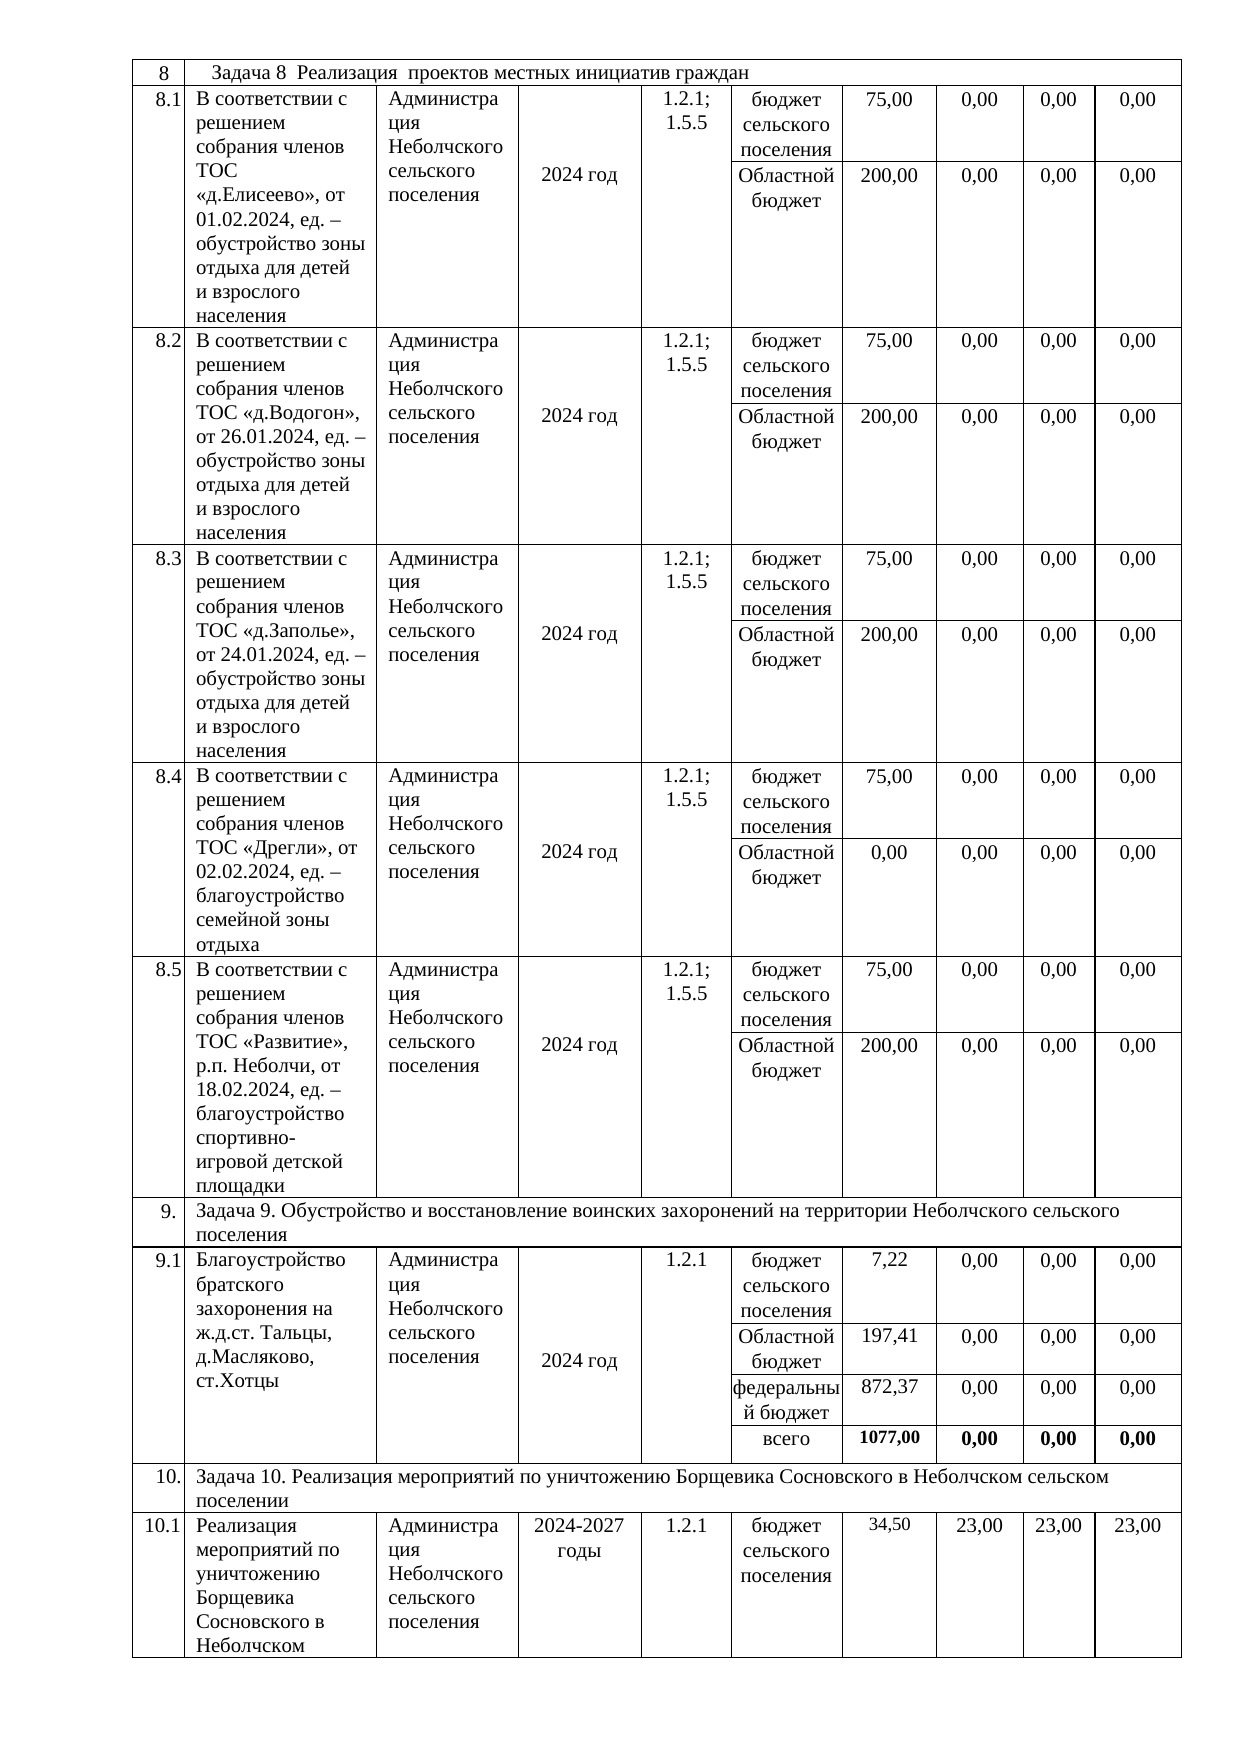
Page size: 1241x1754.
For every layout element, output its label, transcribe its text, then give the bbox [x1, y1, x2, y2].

table_cell 0,00 [937, 1248, 1023, 1322]
table_cell 0,00 [1096, 545, 1181, 620]
table_cell 75,00 [843, 328, 936, 403]
table_cell Областной бюджет [732, 839, 842, 956]
table_cell 0,00 [1096, 1324, 1181, 1373]
table_cell 1.2.1; 1.5.5 [642, 86, 731, 327]
table_cell 75,00 [843, 86, 936, 161]
table_cell Администрация Неболчского сельского поселения [377, 328, 518, 544]
table_cell 0,00 [1024, 1426, 1094, 1463]
table_cell 1.2.1 [642, 1248, 731, 1463]
table_cell 197,41 [843, 1324, 936, 1373]
table_cell 8 [133, 60, 184, 85]
table_cell 0,00 [1096, 1426, 1181, 1463]
table_cell 0,00 [1024, 621, 1094, 762]
table_cell 8.4 [133, 763, 184, 956]
table_cell 0,00 [1096, 621, 1181, 762]
table_cell Областной бюджет [732, 404, 842, 544]
table_cell федеральный бюджет [732, 1375, 842, 1424]
table_cell 75,00 [843, 763, 936, 838]
table_cell В соответствии с решением собрания членов ТОС «д.Елисеево», от 01.02.2024, ед. – обустройство зоны отдыха для детей и взрослого населения [185, 86, 376, 327]
table_cell бюджет сельского поселения [732, 957, 842, 1032]
table_cell 0,00 [1024, 328, 1094, 403]
table_cell 0,00 [1024, 1033, 1094, 1197]
table_cell 8.3 [133, 545, 184, 762]
table_cell 0,00 [1096, 1033, 1181, 1197]
table_cell 8.5 [133, 957, 184, 1197]
table_cell 0,00 [1024, 545, 1094, 620]
table_cell 7,22 [843, 1248, 936, 1322]
table_cell 10. [133, 1464, 184, 1512]
table_cell 0,00 [937, 328, 1023, 403]
table_cell 0,00 [1096, 328, 1181, 403]
table_cell 2024 год [519, 957, 641, 1197]
table_cell 0,00 [1024, 1375, 1094, 1424]
table_cell 0,00 [1096, 162, 1181, 327]
table_cell 8.2 [133, 328, 184, 544]
table_cell 2024 год [519, 1248, 641, 1463]
table_cell 2024 год [519, 545, 641, 762]
table_cell всего [732, 1426, 842, 1463]
table_cell 0,00 [937, 162, 1023, 327]
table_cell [732, 1513, 842, 1657]
table_cell Администрация Неболчского сельского поселения [377, 763, 518, 956]
table_cell Областной бюджет [732, 621, 842, 762]
table_cell Благоустройство братского захоронения на ж.д.ст. Тальцы, д.Масляково, ст.Хотцы [185, 1248, 376, 1463]
table_cell 8.1 [133, 86, 184, 327]
table_cell Областной бюджет [732, 1324, 842, 1373]
table_cell 1077,00 [843, 1426, 936, 1463]
table_cell бюджет сельского поселения [732, 545, 842, 620]
table_cell 0,00 [1024, 1324, 1094, 1373]
table_cell Областной бюджет [732, 162, 842, 327]
table_cell 0,00 [937, 1426, 1023, 1463]
table_cell 0,00 [1096, 763, 1181, 838]
table_cell 200,00 [843, 1033, 936, 1197]
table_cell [185, 1513, 376, 1657]
table_cell 200,00 [843, 404, 936, 544]
table_cell 2024 год [519, 86, 641, 327]
table_cell 75,00 [843, 545, 936, 620]
table_cell 0,00 [937, 763, 1023, 838]
table_cell 0,00 [937, 404, 1023, 544]
table_cell 0,00 [937, 957, 1023, 1032]
table_cell 0,00 [1024, 162, 1094, 327]
table_cell 1.2.1; 1.5.5 [642, 328, 731, 544]
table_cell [377, 1513, 518, 1657]
table_cell Администрация Неболчского сельского поселения [377, 1248, 518, 1463]
table_cell 23,00 [1024, 1513, 1094, 1657]
table_cell 9.1 [133, 1248, 184, 1463]
table_cell 0,00 [1096, 839, 1181, 956]
table_cell 0,00 [937, 1375, 1023, 1424]
table_cell 0,00 [937, 1324, 1023, 1373]
table_cell 23,00 [1096, 1513, 1181, 1657]
table_cell 75,00 [843, 957, 936, 1032]
table_cell Задача 10. Реализация мероприятий по уничтожению Борщевика Сосновского в Неболчском сельском поселении [185, 1464, 1181, 1512]
table_cell 0,00 [1096, 404, 1181, 544]
table_cell Администрация Неболчского сельского поселения [377, 545, 518, 762]
table_cell 0,00 [843, 839, 936, 956]
table_cell бюджет сельского поселения [732, 763, 842, 838]
table_cell 0,00 [1096, 1248, 1181, 1322]
table_cell бюджет сельского поселения [732, 1248, 842, 1322]
table_cell 0,00 [1024, 763, 1094, 838]
table_cell 0,00 [1024, 404, 1094, 544]
table_cell Администрация Неболчского сельского поселения [377, 957, 518, 1197]
table_cell В соответствии с решением собрания членов ТОС «Развитие», р.п. Неболчи, от 18.02.2024, ед. – благоустройство спортивно-игровой детской площадки [185, 957, 376, 1197]
table_cell 1.2.1 [642, 1513, 731, 1657]
table_cell 0,00 [1096, 1375, 1181, 1424]
table_cell В соответствии с решением собрания членов ТОС «д.Водогон», от 26.01.2024, ед. – обустройство зоны отдыха для детей и взрослого населения [185, 328, 376, 544]
table_cell 1.2.1; 1.5.5 [642, 957, 731, 1197]
table_cell 0,00 [1024, 86, 1094, 161]
table_cell 0,00 [937, 545, 1023, 620]
table_cell 0,00 [937, 621, 1023, 762]
table_cell В соответствии с решением собрания членов ТОС «Дрегли», от 02.02.2024, ед. – благоустройство семейной зоны отдыха [185, 763, 376, 956]
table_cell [732, 86, 842, 161]
table_cell 0,00 [1024, 839, 1094, 956]
table_cell 23,00 [937, 1513, 1023, 1657]
table_cell 34,50 [843, 1513, 936, 1657]
table_cell 2024-2027 годы [519, 1513, 641, 1657]
table_cell 10.1 [133, 1513, 184, 1657]
table_cell 200,00 [843, 621, 936, 762]
table_cell 872,37 [843, 1375, 936, 1424]
table_cell В соответствии с решением собрания членов ТОС «д.Заполье», от 24.01.2024, ед. – обустройство зоны отдыха для детей и взрослого населения [185, 545, 376, 762]
table_cell 0,00 [1096, 957, 1181, 1032]
table_cell 2024 год [519, 763, 641, 956]
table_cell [377, 86, 518, 327]
table_cell 0,00 [937, 86, 1023, 161]
table_cell 1.2.1; 1.5.5 [642, 763, 731, 956]
table_cell 200,00 [843, 162, 936, 327]
table_cell Областной бюджет [732, 1033, 842, 1197]
table_cell 0,00 [1024, 1248, 1094, 1322]
table_cell 0,00 [937, 839, 1023, 956]
table_cell 1.2.1; 1.5.5 [642, 545, 731, 762]
table_cell 0,00 [937, 1033, 1023, 1197]
table_cell бюджет сельского поселения [732, 328, 842, 403]
table_cell 9. [133, 1198, 184, 1246]
table_cell 0,00 [1096, 86, 1181, 161]
table_cell 0,00 [1024, 957, 1094, 1032]
table_cell Задача 9. Обустройство и восстановление воинских захоронений на территории Неболчского сельского поселения [185, 1198, 1181, 1246]
table_cell 2024 год [519, 328, 641, 544]
table_cell Задача 8 Реализация проектов местных инициатив граждан [185, 60, 1181, 85]
